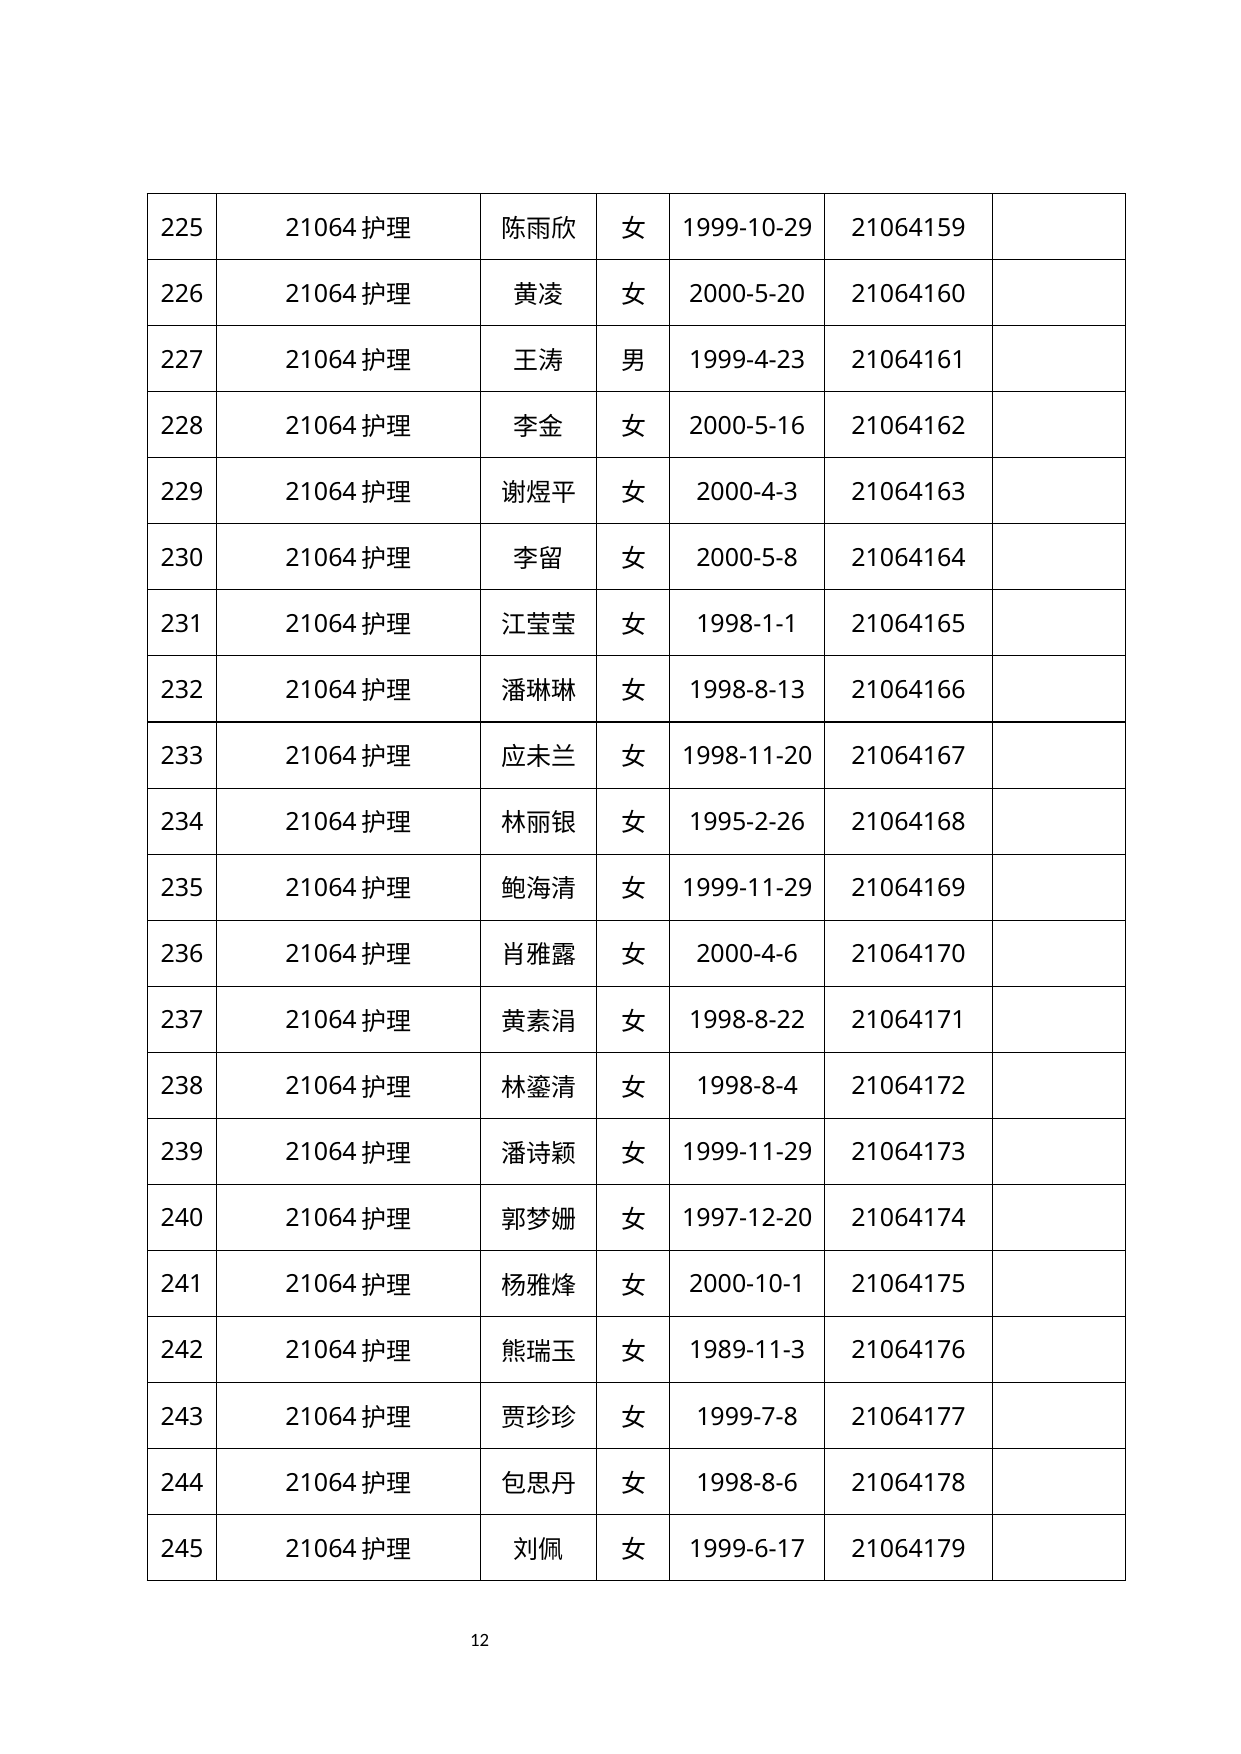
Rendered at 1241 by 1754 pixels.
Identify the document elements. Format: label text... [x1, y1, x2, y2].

table_cell 鲍海清 [481, 855, 596, 919]
table_cell 21064护理 [217, 590, 480, 655]
table_cell 21064护理 [217, 1119, 480, 1184]
table_cell 1997-12-20 [670, 1185, 824, 1250]
table_cell 江莹莹 [481, 590, 596, 655]
table_cell 女 [597, 590, 669, 655]
table_cell 21064159 [825, 194, 992, 259]
table_cell 239 [148, 1119, 216, 1184]
table_cell 李留 [481, 524, 596, 589]
table_cell 潘琳琳 [481, 656, 596, 721]
table_cell [993, 723, 1125, 787]
table_cell 21064护理 [217, 987, 480, 1052]
table_cell [993, 921, 1125, 986]
table_cell 女 [597, 1317, 669, 1382]
table_cell 1998-1-1 [670, 590, 824, 655]
table_cell 21064168 [825, 789, 992, 853]
table_cell 21064护理 [217, 326, 480, 391]
table_cell 226 [148, 260, 216, 325]
table_cell 熊瑞玉 [481, 1317, 596, 1382]
table_cell 244 [148, 1449, 216, 1514]
table_cell 21064166 [825, 656, 992, 721]
table_cell [993, 1251, 1125, 1316]
table_cell 林鎏清 [481, 1053, 596, 1118]
table_cell 女 [597, 1185, 669, 1250]
table_cell 林丽银 [481, 789, 596, 853]
table_cell 21064172 [825, 1053, 992, 1118]
table_cell 227 [148, 326, 216, 391]
table_cell 21064护理 [217, 458, 480, 523]
table_cell 女 [597, 1251, 669, 1316]
table_cell 21064护理 [217, 1251, 480, 1316]
table_cell 黄凌 [481, 260, 596, 325]
table_cell 230 [148, 524, 216, 589]
table_cell 21064护理 [217, 921, 480, 986]
table_cell 21064171 [825, 987, 992, 1052]
table_cell 女 [597, 392, 669, 457]
table_cell 21064162 [825, 392, 992, 457]
table_cell 235 [148, 855, 216, 919]
table_cell 21064164 [825, 524, 992, 589]
table_cell 21064163 [825, 458, 992, 523]
table_cell 1995-2-26 [670, 789, 824, 853]
table_cell [993, 987, 1125, 1052]
table_cell 女 [597, 723, 669, 787]
table_cell 女 [597, 855, 669, 919]
table_cell 女 [597, 1449, 669, 1514]
table_cell 女 [597, 260, 669, 325]
table_cell 21064174 [825, 1185, 992, 1250]
table_cell 21064护理 [217, 1449, 480, 1514]
table_cell 女 [597, 1119, 669, 1184]
table_cell 21064护理 [217, 1515, 480, 1580]
table_cell 21064护理 [217, 1053, 480, 1118]
table_cell 肖雅露 [481, 921, 596, 986]
table_cell 21064173 [825, 1119, 992, 1184]
table_cell [993, 1449, 1125, 1514]
table_cell 21064护理 [217, 789, 480, 853]
table_cell [993, 656, 1125, 721]
table_cell 233 [148, 723, 216, 787]
table_cell 229 [148, 458, 216, 523]
table_cell 1998-8-22 [670, 987, 824, 1052]
table_cell 1998-8-13 [670, 656, 824, 721]
table_cell [993, 789, 1125, 853]
table_cell 236 [148, 921, 216, 986]
table_cell 2000-4-6 [670, 921, 824, 986]
table_cell 21064160 [825, 260, 992, 325]
table_cell 21064165 [825, 590, 992, 655]
table_cell [993, 1317, 1125, 1382]
table_cell [993, 1053, 1125, 1118]
table_cell 黄素涓 [481, 987, 596, 1052]
table_cell 1999-10-29 [670, 194, 824, 259]
table_cell 男 [597, 326, 669, 391]
table_cell 237 [148, 987, 216, 1052]
table_cell [993, 524, 1125, 589]
table_cell 女 [597, 1515, 669, 1580]
table_cell 21064护理 [217, 855, 480, 919]
table_cell 241 [148, 1251, 216, 1316]
table_cell [993, 458, 1125, 523]
table_cell 21064161 [825, 326, 992, 391]
table_cell 240 [148, 1185, 216, 1250]
table_cell [993, 1119, 1125, 1184]
table_cell 潘诗颖 [481, 1119, 596, 1184]
table_cell 女 [597, 1053, 669, 1118]
table_cell 杨雅烽 [481, 1251, 596, 1316]
table_cell 陈雨欣 [481, 194, 596, 259]
table_cell 王涛 [481, 326, 596, 391]
table_cell [993, 1185, 1125, 1250]
table_cell 2000-10-1 [670, 1251, 824, 1316]
table_cell 245 [148, 1515, 216, 1580]
table_cell 21064护理 [217, 1317, 480, 1382]
table_cell [993, 194, 1125, 259]
table_cell 1999-6-17 [670, 1515, 824, 1580]
table_cell [993, 1515, 1125, 1580]
table_cell 1989-11-3 [670, 1317, 824, 1382]
table_cell 李金 [481, 392, 596, 457]
table_cell 2000-4-3 [670, 458, 824, 523]
table_cell 2000-5-20 [670, 260, 824, 325]
table_cell 1999-7-8 [670, 1383, 824, 1448]
table_cell 女 [597, 1383, 669, 1448]
table_cell 女 [597, 656, 669, 721]
table_cell 21064178 [825, 1449, 992, 1514]
table_cell [993, 1383, 1125, 1448]
table_cell 21064179 [825, 1515, 992, 1580]
table_cell 21064177 [825, 1383, 992, 1448]
table_cell 女 [597, 921, 669, 986]
table_cell 231 [148, 590, 216, 655]
table_cell 21064护理 [217, 1383, 480, 1448]
table_cell 2000-5-16 [670, 392, 824, 457]
table_cell 21064护理 [217, 656, 480, 721]
table_cell 242 [148, 1317, 216, 1382]
table_cell [993, 855, 1125, 919]
table_cell [993, 260, 1125, 325]
table_cell 1998-8-6 [670, 1449, 824, 1514]
table_cell 1999-11-29 [670, 1119, 824, 1184]
table_cell [993, 326, 1125, 391]
table_cell 女 [597, 458, 669, 523]
table_cell 228 [148, 392, 216, 457]
table_cell 包思丹 [481, 1449, 596, 1514]
table_cell 女 [597, 524, 669, 589]
table_cell 21064170 [825, 921, 992, 986]
table_cell 232 [148, 656, 216, 721]
table_cell 女 [597, 987, 669, 1052]
table_cell 谢煜平 [481, 458, 596, 523]
table_cell 21064护理 [217, 194, 480, 259]
table_cell 21064护理 [217, 392, 480, 457]
table_cell 21064176 [825, 1317, 992, 1382]
table_cell 1999-11-29 [670, 855, 824, 919]
table_cell 女 [597, 194, 669, 259]
table_cell 21064护理 [217, 723, 480, 787]
table_cell [993, 590, 1125, 655]
table_cell 1998-8-4 [670, 1053, 824, 1118]
table_cell 应未兰 [481, 723, 596, 787]
table_cell 21064护理 [217, 1185, 480, 1250]
table_cell 贾珍珍 [481, 1383, 596, 1448]
table_cell 21064175 [825, 1251, 992, 1316]
table_cell 21064护理 [217, 524, 480, 589]
table_cell 郭梦姗 [481, 1185, 596, 1250]
table_cell 21064169 [825, 855, 992, 919]
table_cell 1999-4-23 [670, 326, 824, 391]
table_cell 1998-11-20 [670, 723, 824, 787]
table_cell 238 [148, 1053, 216, 1118]
table_cell 女 [597, 789, 669, 853]
table_cell 21064167 [825, 723, 992, 787]
table_cell 刘佩 [481, 1515, 596, 1580]
table_cell 21064护理 [217, 260, 480, 325]
table_cell 2000-5-8 [670, 524, 824, 589]
table_cell [993, 392, 1125, 457]
table_cell 243 [148, 1383, 216, 1448]
table_cell 225 [148, 194, 216, 259]
table_cell 234 [148, 789, 216, 853]
